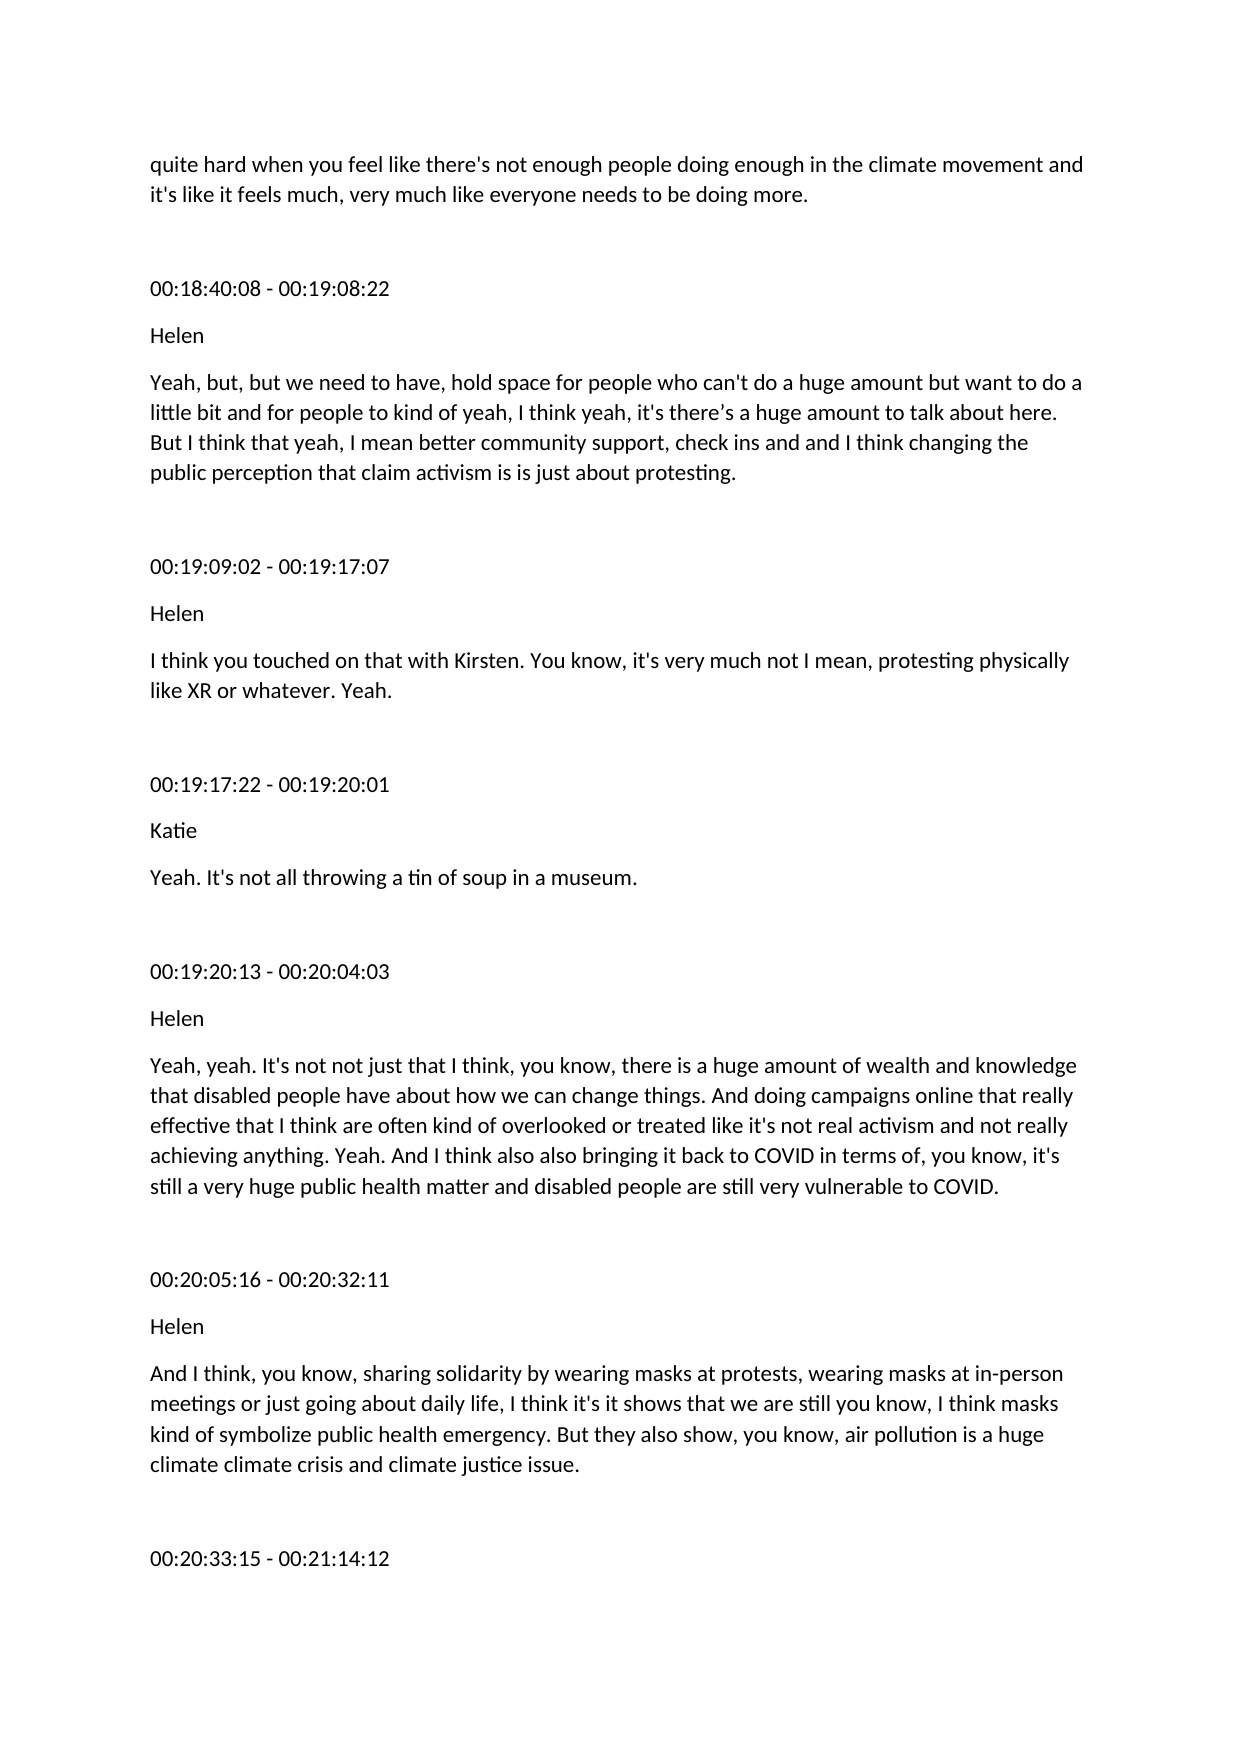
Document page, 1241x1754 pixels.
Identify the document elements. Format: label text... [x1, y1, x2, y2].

text 00:20:33:15 - 00:21:14:12 [150, 1544, 1090, 1572]
text 00:19:17:22 - 00:19:20:01 [150, 770, 1090, 798]
text 00:19:20:13 - 00:20:04:03 [150, 957, 1090, 985]
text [150, 150, 1090, 208]
text 00:18:40:08 - 00:19:08:22 [150, 274, 1090, 302]
text Helen [150, 599, 1090, 627]
text Katie [150, 817, 1090, 845]
text Yeah, yeah. It's not not just that I think, you know, there is a huge amount of wealth and knowledge that disabled people have about how we can change things. And doing campaigns online that really effective that I think are often kind of overlooked or treated like it's not real activism and not really achieving anything. Yeah. And I think also also bringing it back to COVID in terms of, you know, it's still a very huge public health matter and disabled people are still very vulnerable to COVID. [150, 1051, 1090, 1200]
text Helen [150, 321, 1090, 349]
text Yeah, but, but we need to have, hold space for people who can't do a huge amount but want to do a little bit and for people to kind of yeah, I think yeah, it's there’s a huge amount to talk about here. But I think that yeah, I mean better community support, check ins and and I think changing the public perception that claim activism is is just about protesting. [150, 368, 1090, 486]
text And I think, you know, sharing solidarity by wearing masks at protests, wearing masks at in-person meetings or just going about daily life, I think it's it shows that we are still you know, I think masks kind of symbolize public health emergency. But they also show, you know, air pollution is a huge climate climate crisis and climate justice issue. [150, 1359, 1090, 1478]
text 00:19:09:02 - 00:19:17:07 [150, 552, 1090, 580]
text Yeah. It's not all throwing a tin of soup in a museum. [150, 863, 1090, 892]
text Helen [150, 1312, 1090, 1341]
text 00:20:05:16 - 00:20:32:11 [150, 1266, 1090, 1294]
text I think you touched on that with Kirsten. You know, it's very much not I mean, protesting physically like XR or whatever. Yeah. [150, 646, 1090, 704]
text Helen [150, 1004, 1090, 1032]
